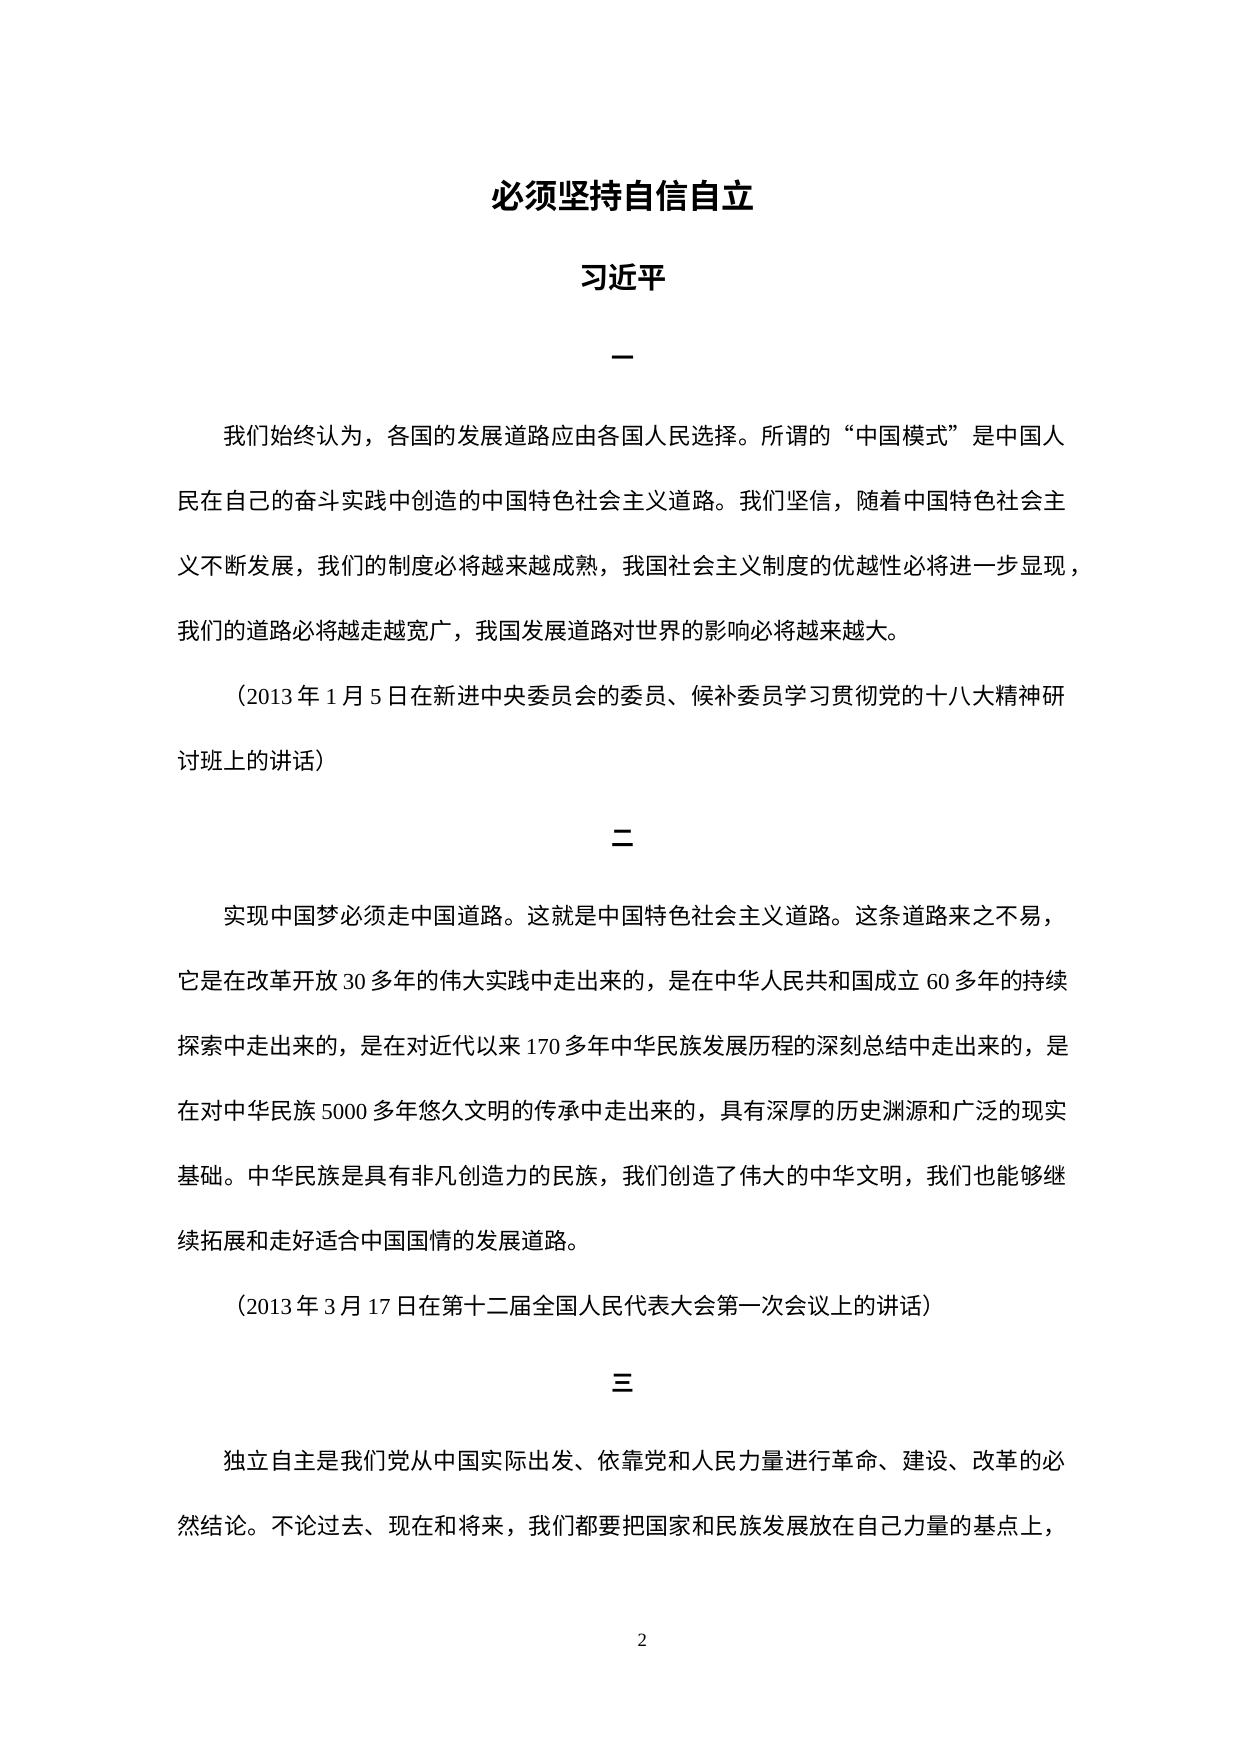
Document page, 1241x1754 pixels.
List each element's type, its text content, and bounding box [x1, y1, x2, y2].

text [177, 1427, 1069, 1557]
text 一 [177, 324, 1069, 389]
subtitle 习近平 [177, 243, 1069, 308]
text 我们始终认为，各国的发展道路应由各国人民选择。所谓的“中国模式”是中国人民在自己的奋斗实践中创造的中国特色社会主义道路。我们坚信，随着中国特色社会主义不断发展，我们的制度必将越来越成熟，我国社会主义制度的优越性必将进一步显现，我们的道路必将越走越宽广，我国发展道路对世界的影响必将越来越大。 [177, 402, 1069, 662]
text （2013年1月5日在新进中央委员会的委员、候补委员学习贯彻党的十八大精神研讨班上的讲话） [177, 662, 1069, 792]
text 实现中国梦必须走中国道路。这就是中国特色社会主义道路。这条道路来之不易，它是在改革开放30多年的伟大实践中走出来的，是在中华人民共和国成立60多年的持续探索中走出来的，是在对近代以来170多年中华民族发展历程的深刻总结中走出来的，是在对中华民族5000多年悠久文明的传承中走出来的，具有深厚的历史渊源和广泛的现实基础。中华民族是具有非凡创造力的民族，我们创造了伟大的中华文明，我们也能够继续拓展和走好适合中国国情的发展道路。 [177, 882, 1069, 1272]
text 二 [177, 804, 1069, 869]
text 三 [177, 1349, 1069, 1414]
text （2013年3月17日在第十二届全国人民代表大会第一次会议上的讲话） [177, 1272, 1069, 1337]
text 必须坚持自信自立 [177, 162, 1069, 227]
